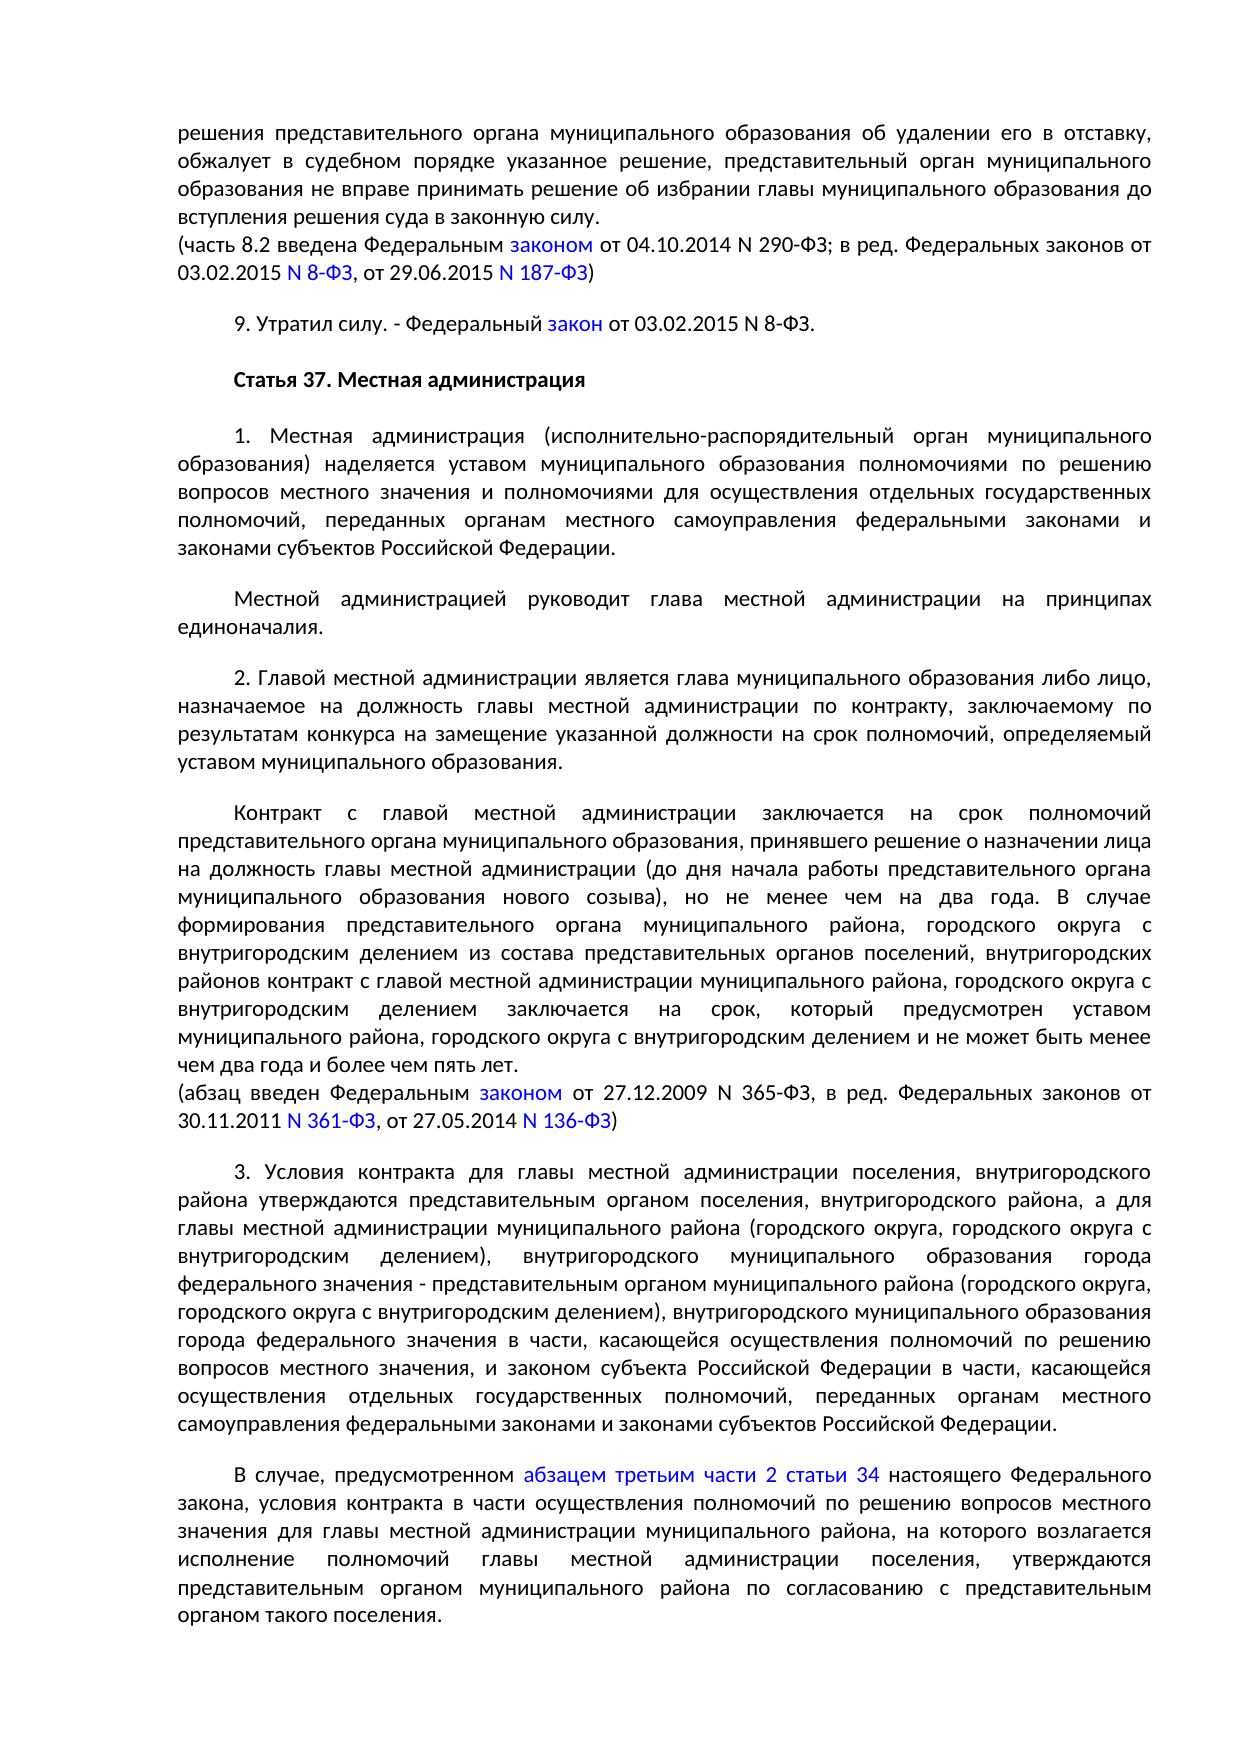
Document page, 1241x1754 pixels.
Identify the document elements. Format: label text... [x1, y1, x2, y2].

text (абзац введен Федеральным законом от 27.12.2009 N 365-ФЗ, в ред. Федеральных законов от 30.11.2011 N 361-ФЗ, от 27.05.2014 N 136-ФЗ) [177, 1078, 1152, 1134]
text В случае, предусмотренном абзацем третьим части 2 статьи 34 настоящего Федерального закона, условия контракта в части осуществления полномочий по решению вопросов местного значения для главы местной администрации муниципального района, на которого возлагается исполнение полномочий главы местной администрации поселения, утверждаются представительным органом муниципального района по согласованию с представительным органом такого поселения. [177, 1461, 1152, 1629]
text (часть 8.2 введена Федеральным законом от 04.10.2014 N 290-ФЗ; в ред. Федеральных законов от 03.02.2015 N 8-ФЗ, от 29.06.2015 N 187-ФЗ) [177, 230, 1152, 286]
text Контракт с главой местной администрации заключается на срок полномочий представительного органа муниципального образования, принявшего решение о назначении лица на должность главы местной администрации (до дня начала работы представительного органа муниципального образования нового созыва), но не менее чем на два года. В случае формирования представительного органа муниципального района, городского округа с внутригородским делением из состава представительных органов поселений, внутригородских районов контракт с главой местной администрации муниципального района, городского округа с внутригородским делением заключается на срок, который предусмотрен уставом муниципального района, городского округа с внутригородским делением и не может быть менее чем два года и более чем пять лет. [177, 798, 1152, 1078]
text Местной администрацией руководит глава местной администрации на принципах единоначалия. [177, 584, 1152, 640]
title Статья 37. Местная администрация [177, 365, 1152, 393]
text 2. Главой местной администрации является глава муниципального образования либо лицо, назначаемое на должность главы местной администрации по контракту, заключаемому по результатам конкурса на замещение указанной должности на срок полномочий, определяемый уставом муниципального образования. [177, 663, 1152, 775]
text 3. Условия контракта для главы местной администрации поселения, внутригородского района утверждаются представительным органом поселения, внутригородского района, а для главы местной администрации муниципального района (городского округа, городского округа с внутригородским делением), внутригородского муниципального образования города федерального значения - представительным органом муниципального района (городского округа, городского округа с внутригородским делением), внутригородского муниципального образования города федерального значения в части, касающейся осуществления полномочий по решению вопросов местного значения, и законом субъекта Российской Федерации в части, касающейся осуществления отдельных государственных полномочий, переданных органам местного самоуправления федеральными законами и законами субъектов Российской Федерации. [177, 1157, 1152, 1438]
text 1. Местная администрация (исполнительно-распорядительный орган муниципального образования) наделяется уставом муниципального образования полномочиями по решению вопросов местного значения и полномочиями для осуществления отдельных государственных полномочий, переданных органам местного самоуправления федеральными законами и законами субъектов Российской Федерации. [177, 421, 1152, 561]
text 9. Утратил силу. - Федеральный закон от 03.02.2015 N 8-ФЗ. [177, 309, 1152, 337]
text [177, 118, 1152, 230]
